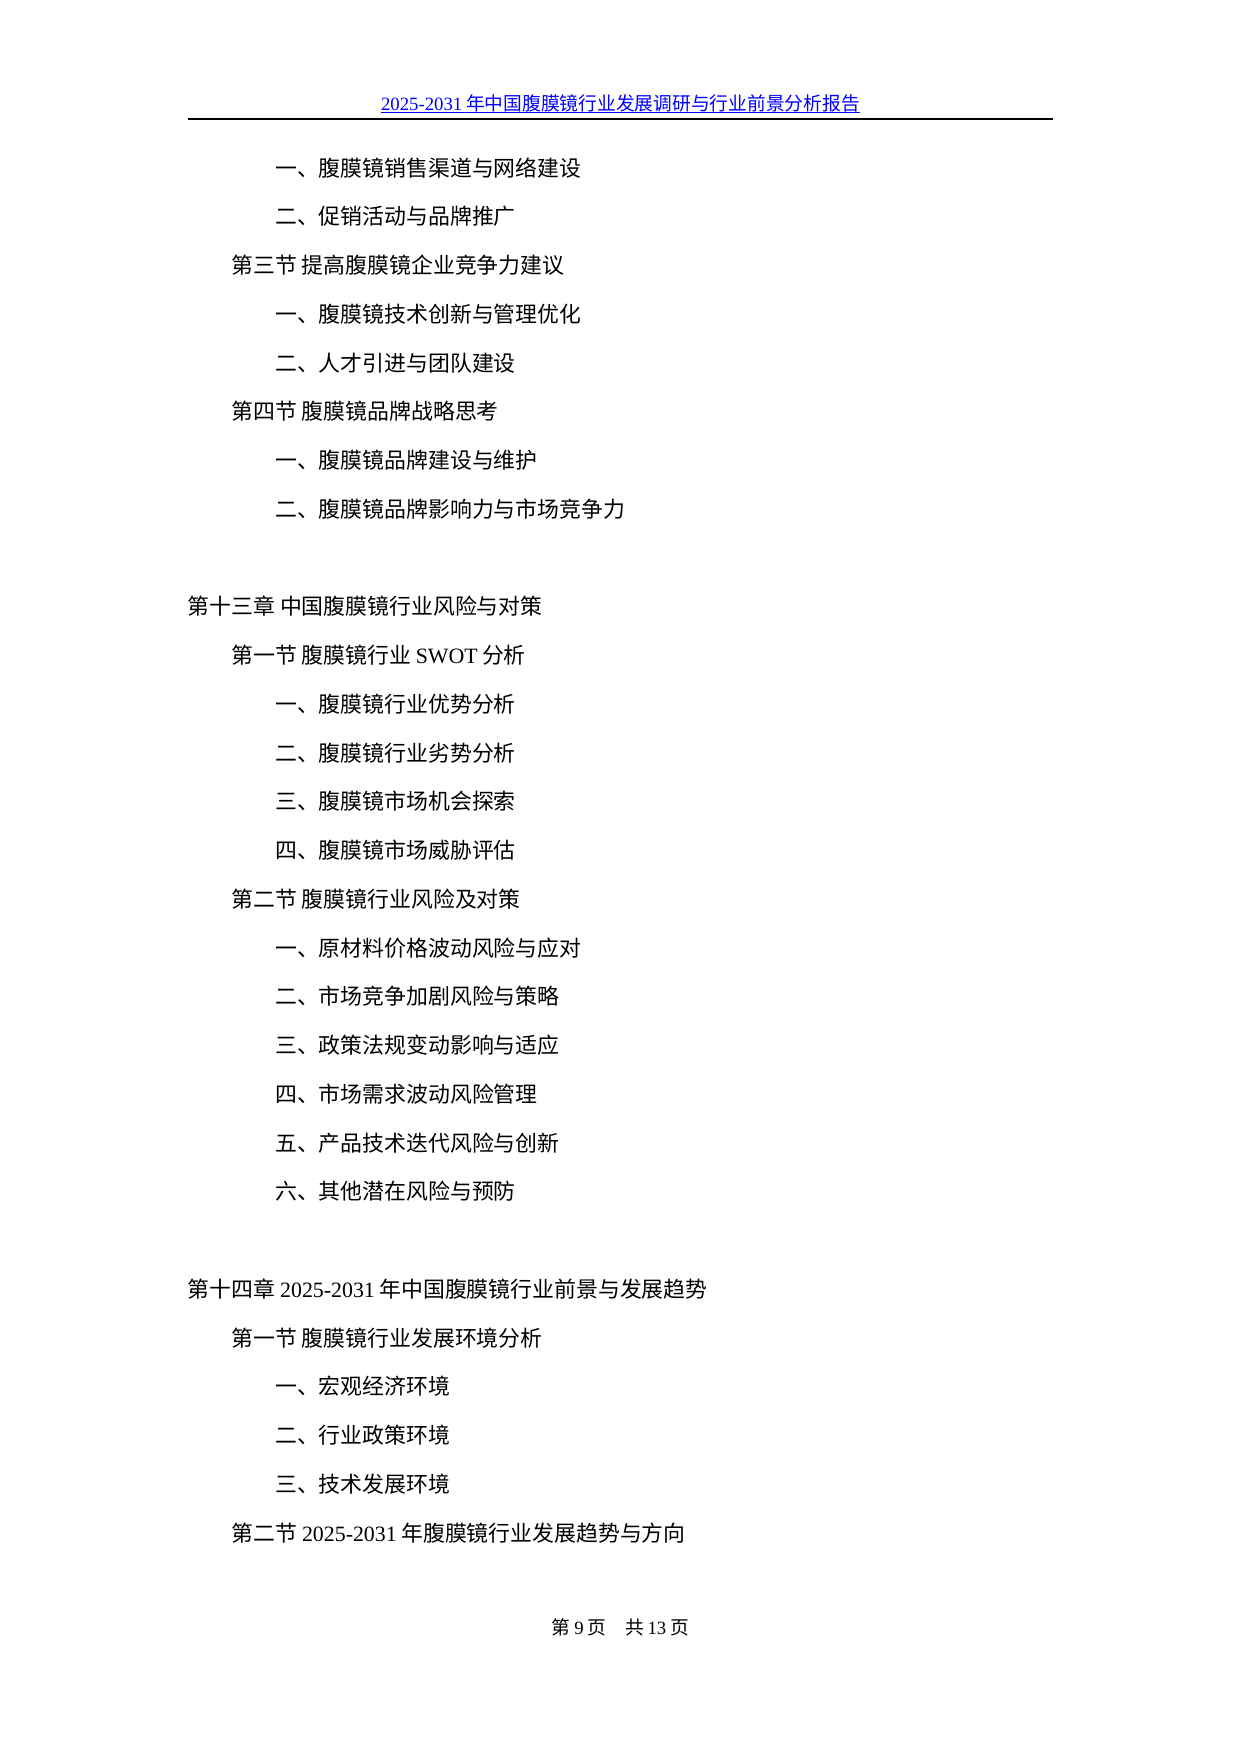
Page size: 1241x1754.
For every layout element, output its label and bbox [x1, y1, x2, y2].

text [187, 150, 1053, 1548]
